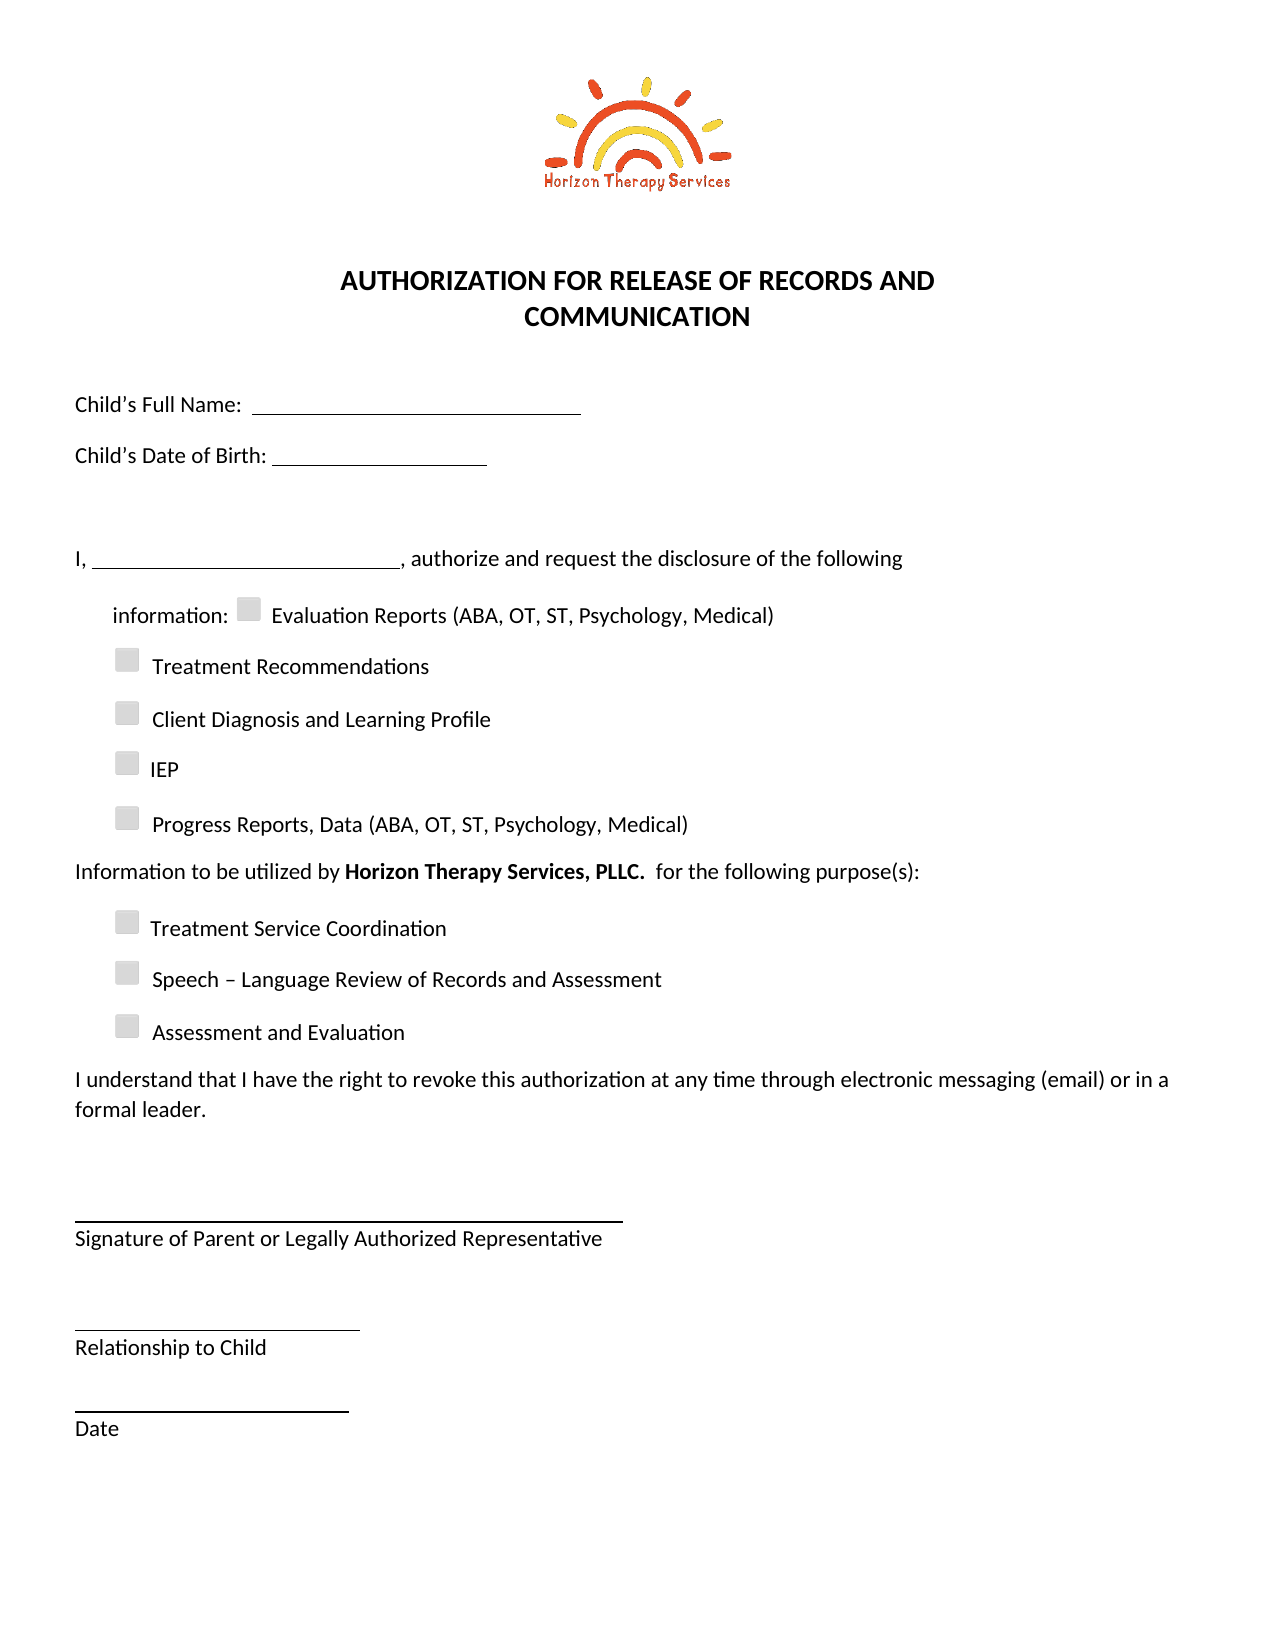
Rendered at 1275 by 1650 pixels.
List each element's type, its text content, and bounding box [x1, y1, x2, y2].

text Signature of Parent or Legally Authorized Representative [75, 1221, 1208, 1252]
text I understand that I have the right to revoke this authorization at any time through electronic messaging (email) or in a formal leader. [75, 1065, 1196, 1123]
picture [112, 645, 142, 675]
text Information to be utilized by Horizon Therapy Services, PLLC. for the following purpose(s): Treatment Service Coordination [75, 857, 940, 943]
picture [545, 77, 732, 192]
text I, , authorize and request the disclosure of the following information: Evaluation Reports (ABA, OT, ST, Psychology, Medical) [75, 544, 1023, 629]
picture [112, 907, 142, 937]
text Date [75, 1411, 1208, 1442]
subtitle AUTHORIZATION FOR RELEASE OF RECORDS AND COMMUNICATION [225, 262, 1049, 333]
text Child’s Full Name: [75, 390, 1208, 418]
picture [112, 803, 142, 833]
text Client Diagnosis and Learning Proﬁle IEP [112, 698, 513, 784]
picture [112, 1011, 142, 1041]
picture [233, 594, 263, 624]
picture [112, 748, 142, 778]
picture [112, 698, 142, 728]
text Treatment Recommendations [112, 652, 1208, 679]
picture [112, 958, 142, 988]
text Progress Reports, Data (ABA, OT, ST, Psychology, Medical) [112, 803, 1208, 838]
text Relationship to Child [75, 1329, 1208, 1361]
text Child’s Date of Birth: [75, 441, 1208, 469]
text Speech – Language Review of Records and Assessment [112, 966, 1208, 993]
text Assessment and Evaluation [112, 1011, 1208, 1046]
